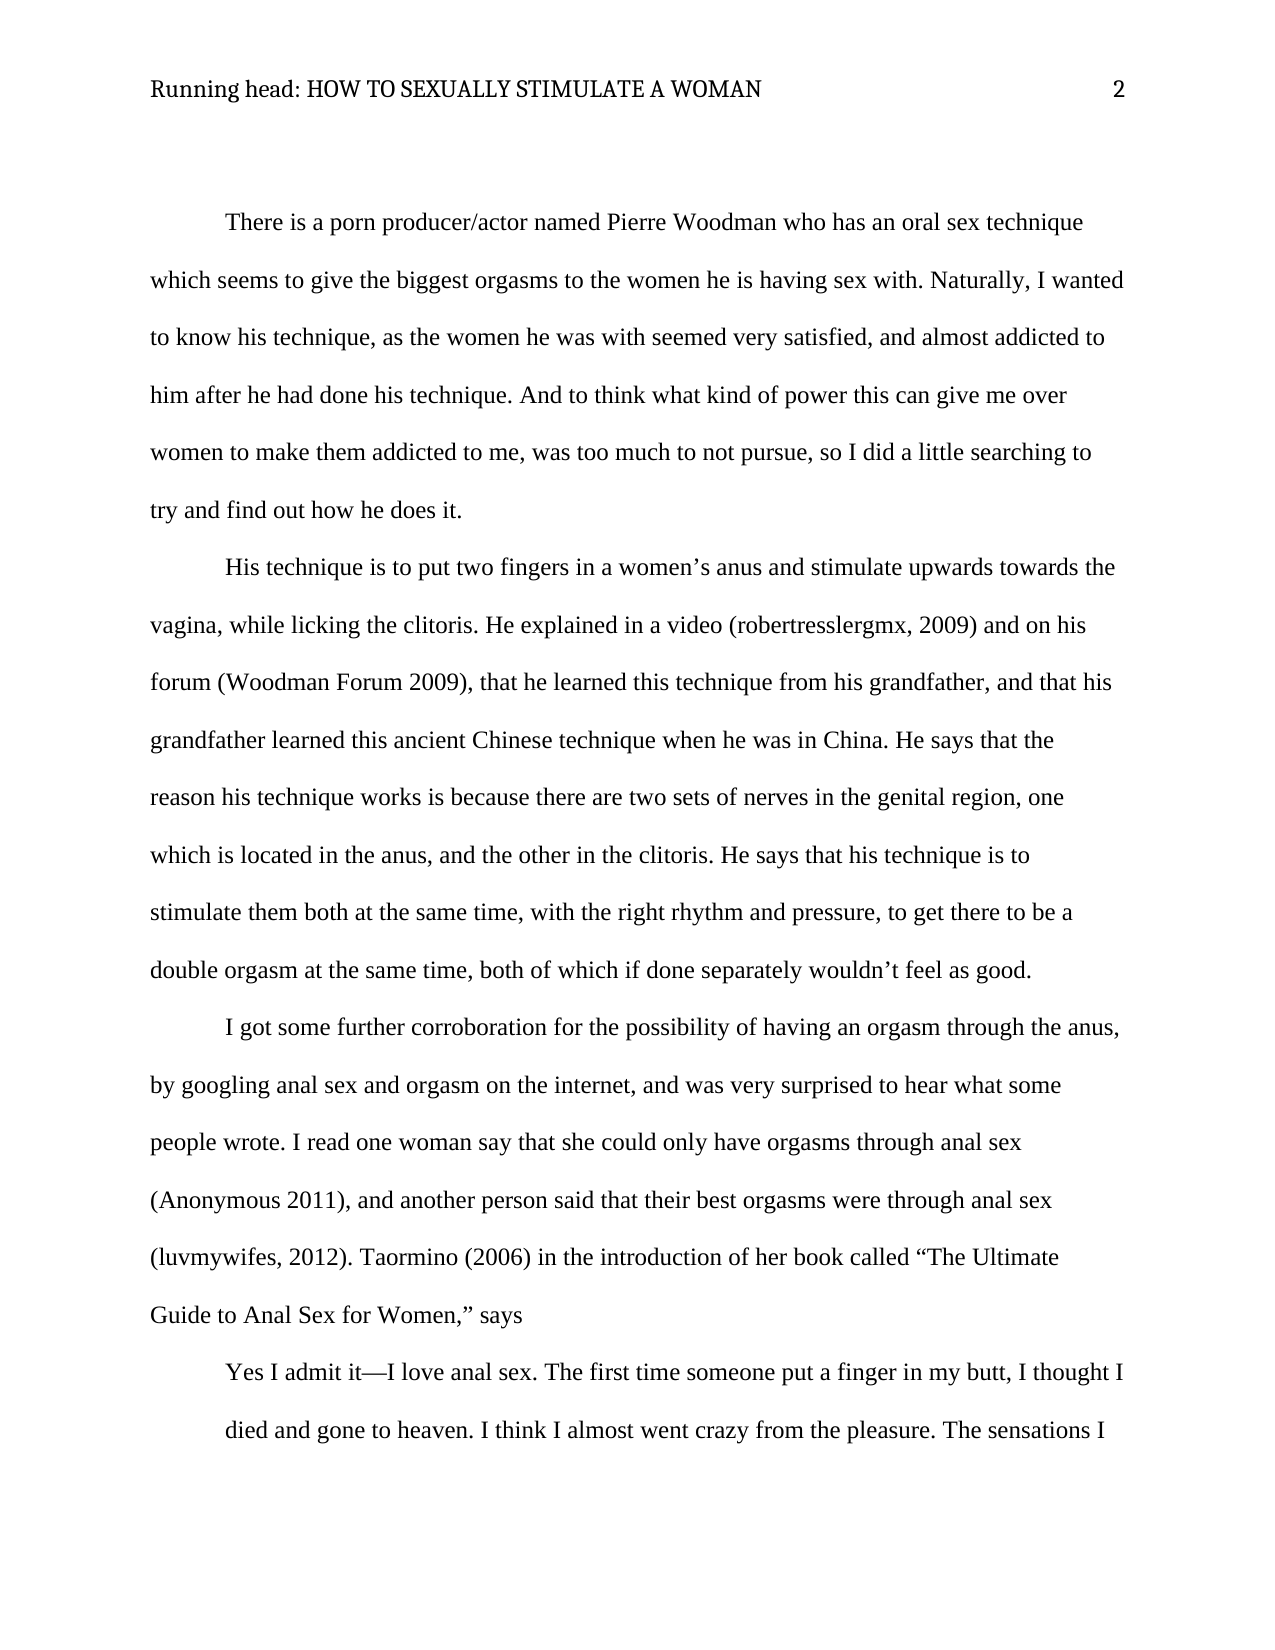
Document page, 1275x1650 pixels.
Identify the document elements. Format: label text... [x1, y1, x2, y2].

text His technique is to put two fingers in a women’s anus and stimulate upwards towards the vagina, while licking the clitoris. He explained in a video (robertresslergmx, 2009) and on his forum (Woodman Forum 2009), that he learned this technique from his grandfather, and that his grandfather learned this ancient Chinese technique when he was in China. He says that the reason his technique works is because there are two sets of nerves in the genital region, one which is located in the anus, and the other in the clitoris. He says that his technique is to stimulate them both at the same time, with the right rhythm and pressure, to get there to be a double orgasm at the same time, both of which if done separately wouldn’t feel as good. [150, 552, 1125, 984]
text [225, 1357, 1125, 1444]
text There is a porn producer/actor named Pierre Woodman who has an oral sex technique which seems to give the biggest orgasms to the women he is having sex with. Naturally, I wanted to know his technique, as the women he was with seemed very satisfied, and almost addicted to him after he had done his technique. And to think what kind of power this can give me over women to make them addicted to me, was too much to not pursue, so I did a little searching to try and find out how he does it. [150, 207, 1125, 524]
text I got some further corroboration for the possibility of having an orgasm through the anus, by googling anal sex and orgasm on the internet, and was very surprised to hear what some people wrote. I read one woman say that she could only have orgasms through anal sex (Anonymous 2011), and another person said that their best orgasms were through anal sex (luvmywifes, 2012). Taormino (2006) in the introduction of her book called “The Ultimate Guide to Anal Sex for Women,” says [150, 1012, 1125, 1329]
